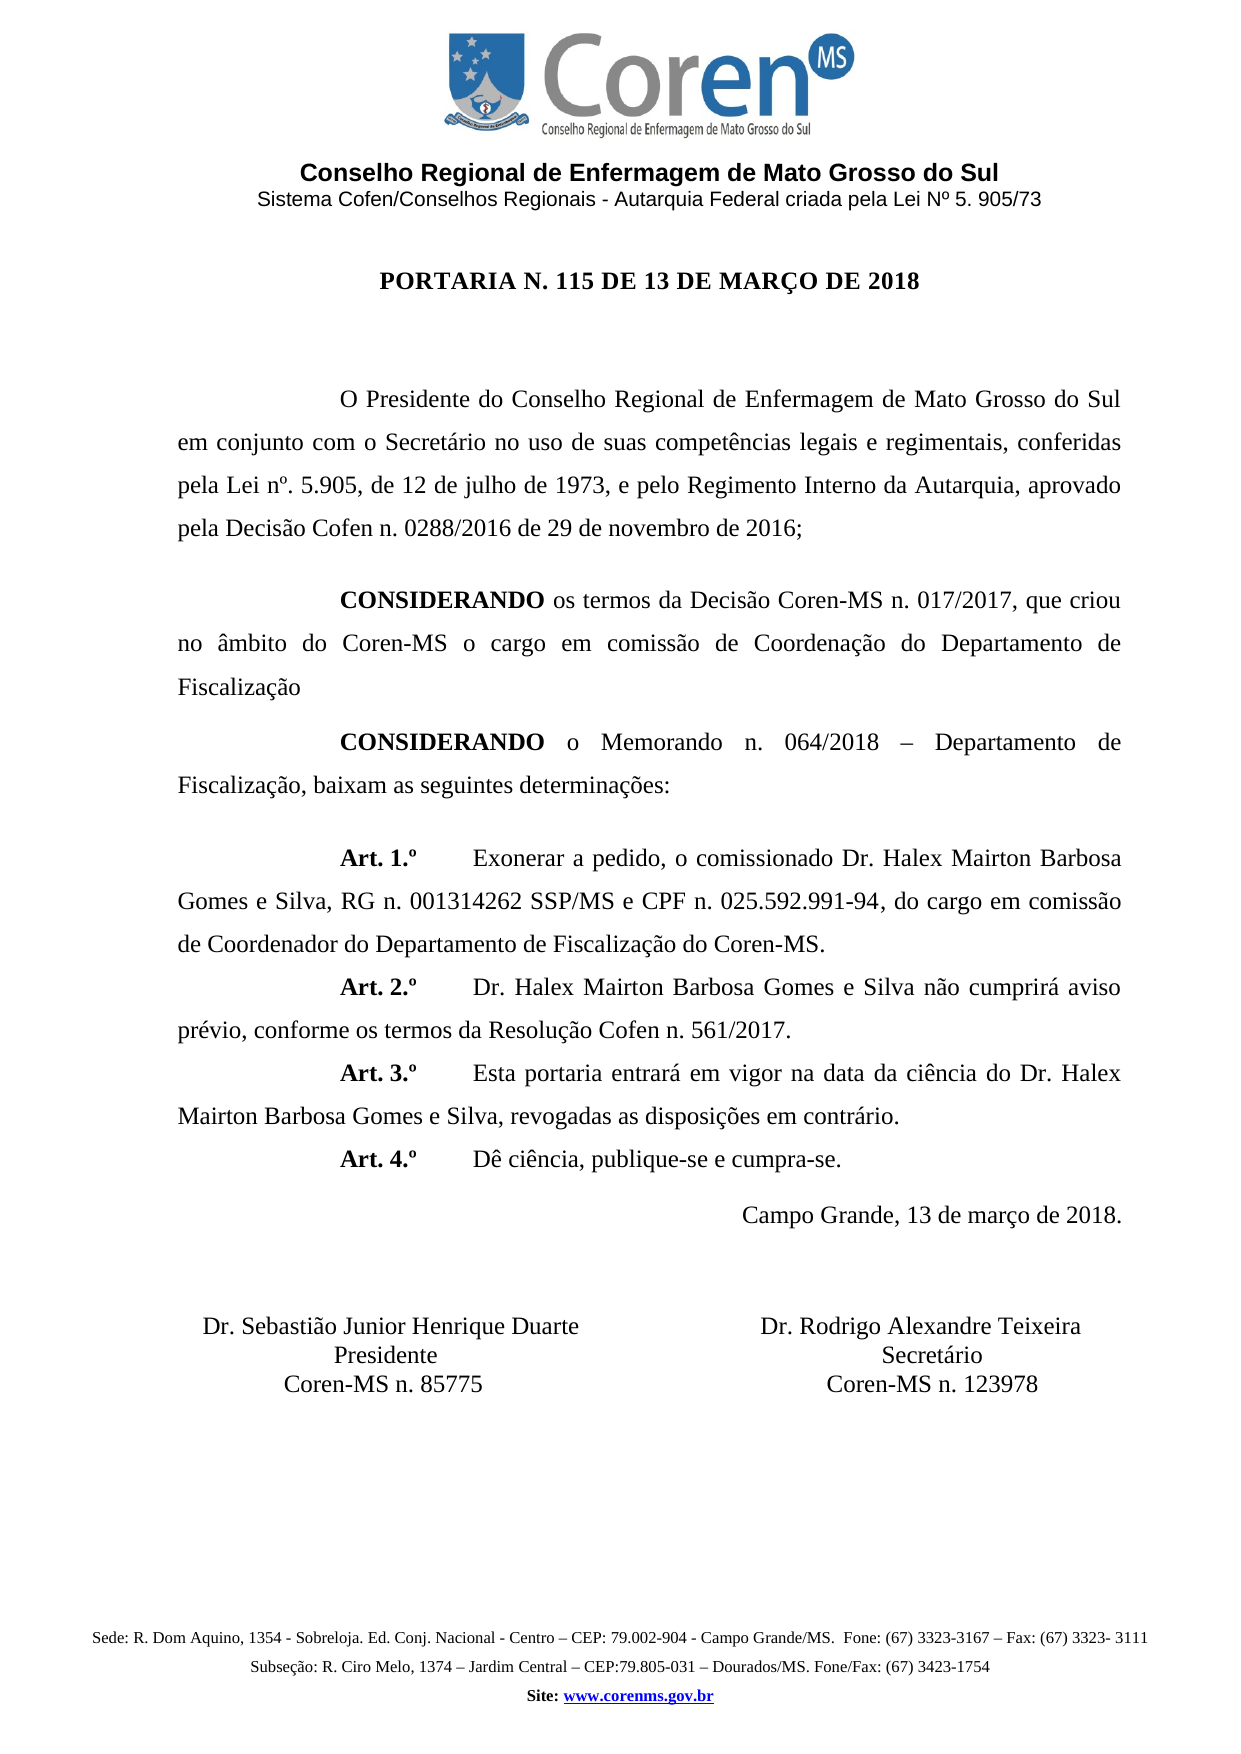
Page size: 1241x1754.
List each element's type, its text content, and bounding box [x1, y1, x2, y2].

text Presidente Secretário [177, 1340, 1122, 1369]
text Coren-MS n. 85775 Coren-MS n. 123978 [177, 1369, 1122, 1398]
picture [442, 29, 857, 142]
list Campo Grande, 13 de março de 2018. [340, 1200, 1122, 1229]
list Exonerar a pedido, o comissionado Dr. Halex Mairton Barbosa Gomes e Silva, RG n. 001314262 SSP/MS e CPF n. 025.592.991-94, do cargo em comissão de Coordenador do Departamento de Fiscalização do Coren-MS. [177, 843, 1122, 958]
text CONSIDERANDO o Memorando n. 064/2018 – Departamento de Fiscalização, baixam as seguintes determinações: [177, 727, 1122, 799]
list Esta portaria entrará em vigor na data da ciência do Dr. Halex Mairton Barbosa Gomes e Silva, revogadas as disposições em contrário. [177, 1058, 1122, 1130]
title Portaria n. 115 de 13 de MARÇO de 2018 [177, 266, 1122, 294]
list Dr. Halex Mairton Barbosa Gomes e Silva não cumprirá aviso prévio, conforme os termos da Resolução Cofen n. 561/2017. [177, 972, 1122, 1044]
list Dê ciência, publique-se e cumpra-se. [177, 1144, 1122, 1173]
text O Presidente do Conselho Regional de Enfermagem de Mato Grosso do Sul em conjunto com o Secretário no uso de suas competências legais e regimentais, conferidas pela Lei nº. 5.905, de 12 de julho de 1973, e pelo Regimento Interno da Autarquia, aprovado pela Decisão Cofen n. 0288/2016 de 29 de novembro de 2016; [177, 384, 1122, 542]
text Dr. Sebastião Junior Henrique Duarte Dr. Rodrigo Alexandre Teixeira [177, 1311, 1122, 1340]
text CONSIDERANDO os termos da Decisão Coren-MS n. 017/2017, que criou no âmbito do Coren-MS o cargo em comissão de Coordenação do Departamento de Fiscalização [177, 585, 1122, 700]
